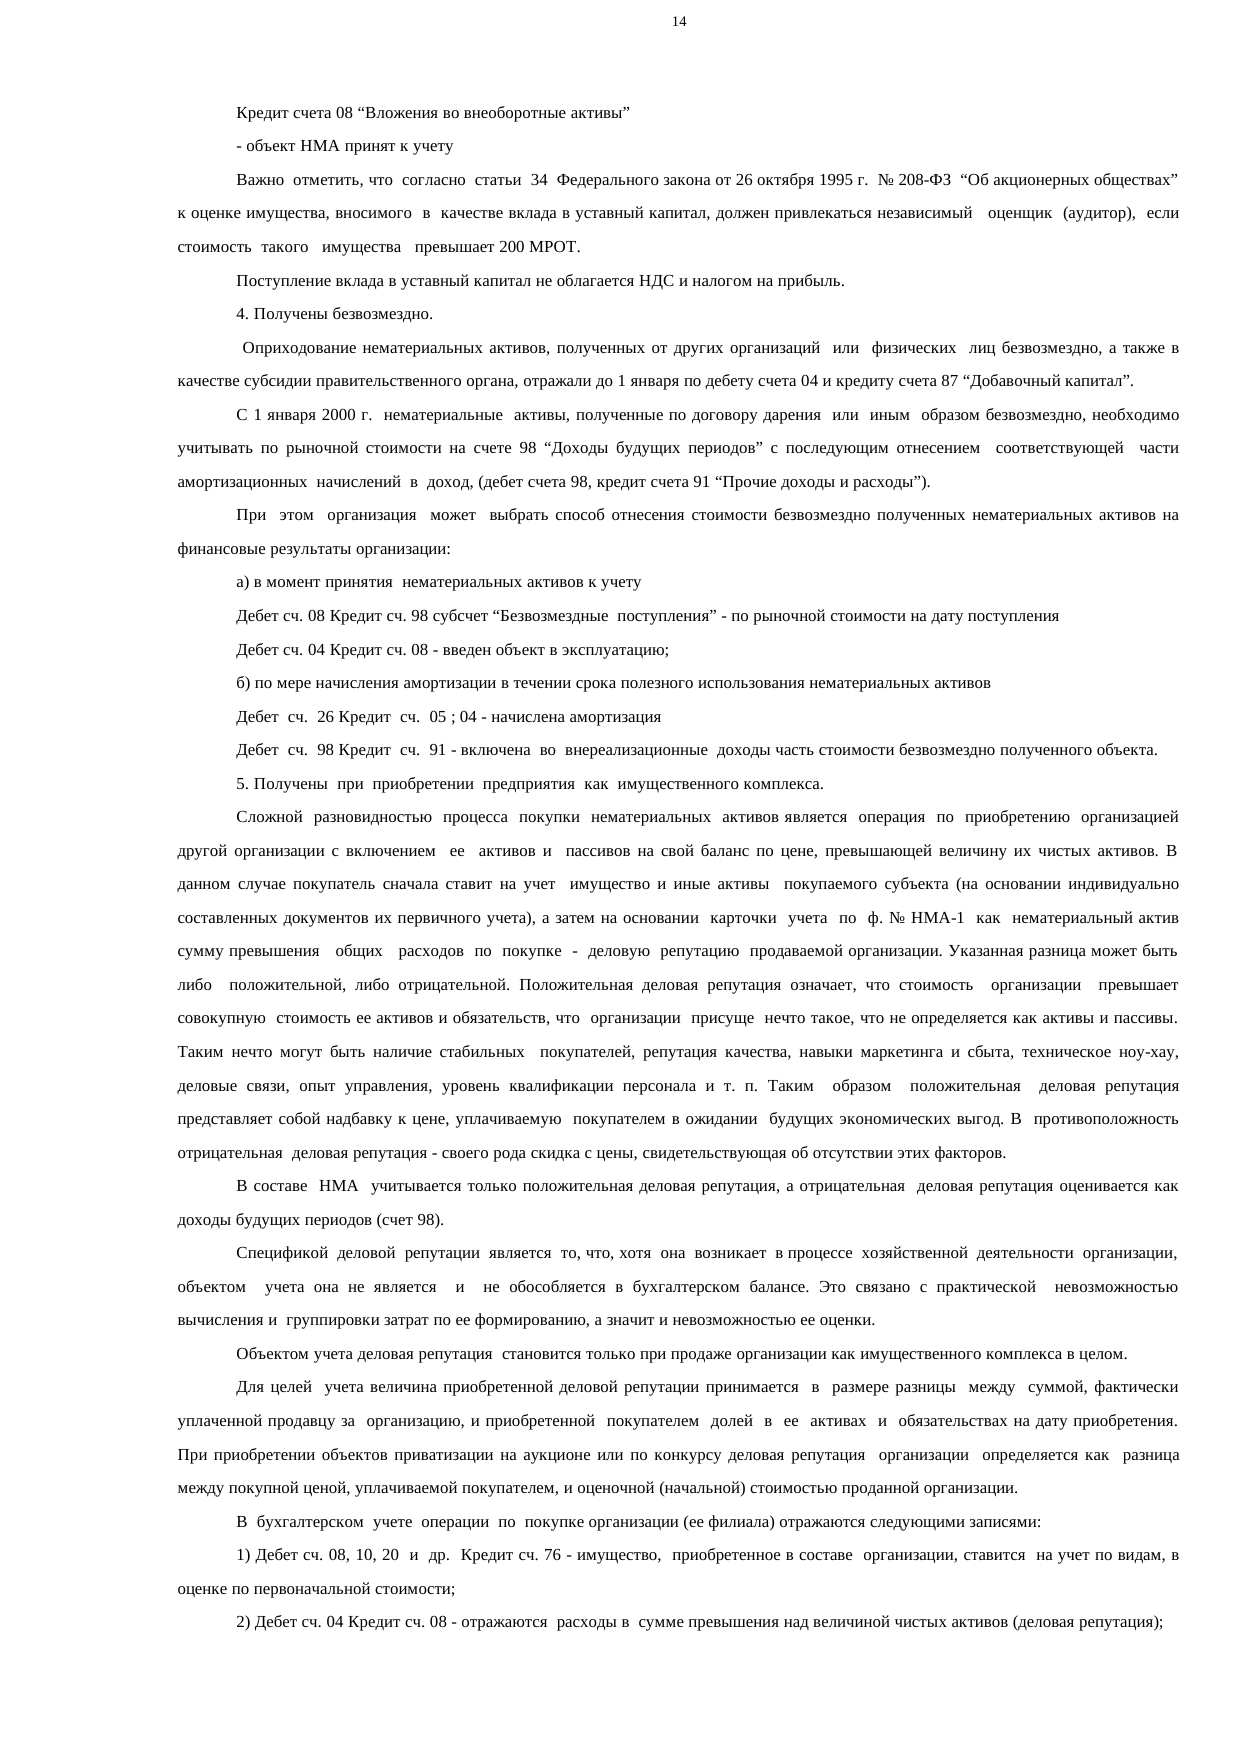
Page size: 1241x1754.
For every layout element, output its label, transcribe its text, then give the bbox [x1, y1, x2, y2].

text - объект НМА принят к учету [177, 122, 1181, 156]
text 4. Получены безвозмездно. [177, 290, 1181, 323]
text Дебет сч. 98 Кредит сч. 91 - включена во внереализационные доходы часть стоимости безвозмездно полученного объекта. [177, 726, 1181, 759]
text Дебет сч. 26 Кредит сч. 05 ; 04 - начислена амортизация [177, 692, 1181, 726]
text В бухгалтерском учете операции по покупке организации (ее филиала) отражаются следующими записями: [177, 1497, 1181, 1531]
text Спецификой деловой репутации является то, что, хотя она возникает в процессе хозяйственной деятельности организации, объектом учета она не является и не обособляется в бухгалтерском балансе. Это связано с практической невозможностью вычисления и группировки затрат по ее формированию, а значит и невозможностью ее оценки. [177, 1229, 1181, 1330]
text 5. Получены при приобретении предприятия как имущественного комплекса. [177, 759, 1181, 793]
text Оприходование нематериальных активов, полученных от других организаций или физических лиц безвозмездно, а также в качестве субсидии правительственного органа, отражали до 1 января по дебету счета 04 и кредиту счета 87 “Добавочный капитал”. [177, 323, 1181, 391]
text Объектом учета деловая репутация становится только при продаже организации как имущественного комплекса в целом. [177, 1330, 1181, 1363]
text б) по мере начисления амортизации в течении срока полезного использования нематериальных активов [177, 659, 1181, 692]
text Кредит счета 08 “Вложения во внеоборотные активы” [177, 89, 1181, 122]
text С 1 января 2000 г. нематериальные активы, полученные по договору дарения или иным образом безвозмездно, необходимо учитывать по рыночной стоимости на счете 98 “Доходы будущих периодов” с последующим отнесением соответствующей части амортизационных начислений в доход, (дебет счета 98, кредит счета 91 “Прочие доходы и расходы”). [177, 391, 1181, 491]
text Для целей учета величина приобретенной деловой репутации принимается в размере разницы между суммой, фактически уплаченной продавцу за организацию, и приобретенной покупателем долей в ее активах и обязательствах на дату приобретения. При приобретении объектов приватизации на аукционе или по конкурсу деловая репутация организации определяется как разница между покупной ценой, уплачиваемой покупателем, и оценочной (начальной) стоимостью проданной организации. [177, 1363, 1181, 1497]
text Поступление вклада в уставный капитал не облагается НДС и налогом на прибыль. [177, 256, 1181, 290]
text Важно отметить, что согласно статьи 34 Федерального закона от 26 октября 1995 г. № 208-ФЗ “Об акционерных обществах” к оценке имущества, вносимого в качестве вклада в уставный капитал, должен привлекаться независимый оценщик (аудитор), если стоимость такого имущества превышает 200 МРОТ. [177, 156, 1181, 256]
text Дебет сч. 04 Кредит сч. 08 - введен объект в эксплуатацию; [177, 625, 1181, 659]
text Сложной разновидностью процесса покупки нематериальных активов является операция по приобретению организацией другой организации с включением ее активов и пассивов на свой баланс по цене, превышающей величину их чистых активов. В данном случае покупатель сначала ставит на учет имущество и иные активы покупаемого субъекта (на основании индивидуально составленных документов их первичного учета), а затем на основании карточки учета по ф. № НМА-1 как нематериальный актив сумму превышения общих расходов по покупке - деловую репутацию продаваемой организации. Указанная разница может быть либо положительной, либо отрицательной. Положительная деловая репутация означает, что стоимость организации превышает совокупную стоимость ее активов и обязательств, что организации присуще нечто такое, что не определяется как активы и пассивы. Таким нечто могут быть наличие стабильных покупателей, репутация качества, навыки маркетинга и сбыта, техническое ноу-хау, деловые связи, опыт управления, уровень квалификации персонала и т. п. Таким образом положительная деловая репутация представляет собой надбавку к цене, уплачиваемую покупателем в ожидании будущих экономических выгод. В противоположность отрицательная деловая репутация - своего рода скидка с цены, свидетельствующая об отсутствии этих факторов. [177, 793, 1181, 1162]
text 1) Дебет сч. 08, 10, 20 и др. Кредит сч. 76 - имущество, приобретенное в составе организации, ставится на учет по видам, в оценке по первоначальной стоимости; [177, 1531, 1181, 1598]
text В составе НМА учитывается только положительная деловая репутация, а отрицательная деловая репутация оценивается как доходы будущих периодов (счет 98). [177, 1162, 1181, 1229]
text а) в момент принятия нематериальных активов к учету [177, 558, 1181, 592]
text Дебет сч. 08 Кредит сч. 98 субсчет “Безвозмездные поступления” - по рыночной стоимости на дату поступления [177, 592, 1181, 625]
text При этом организация может выбрать способ отнесения стоимости безвозмездно полученных нематериальных активов на финансовые результаты организации: [177, 491, 1181, 558]
text 2) Дебет сч. 04 Кредит сч. 08 - отражаются расходы в сумме превышения над величиной чистых активов (деловая репутация); [177, 1598, 1181, 1632]
